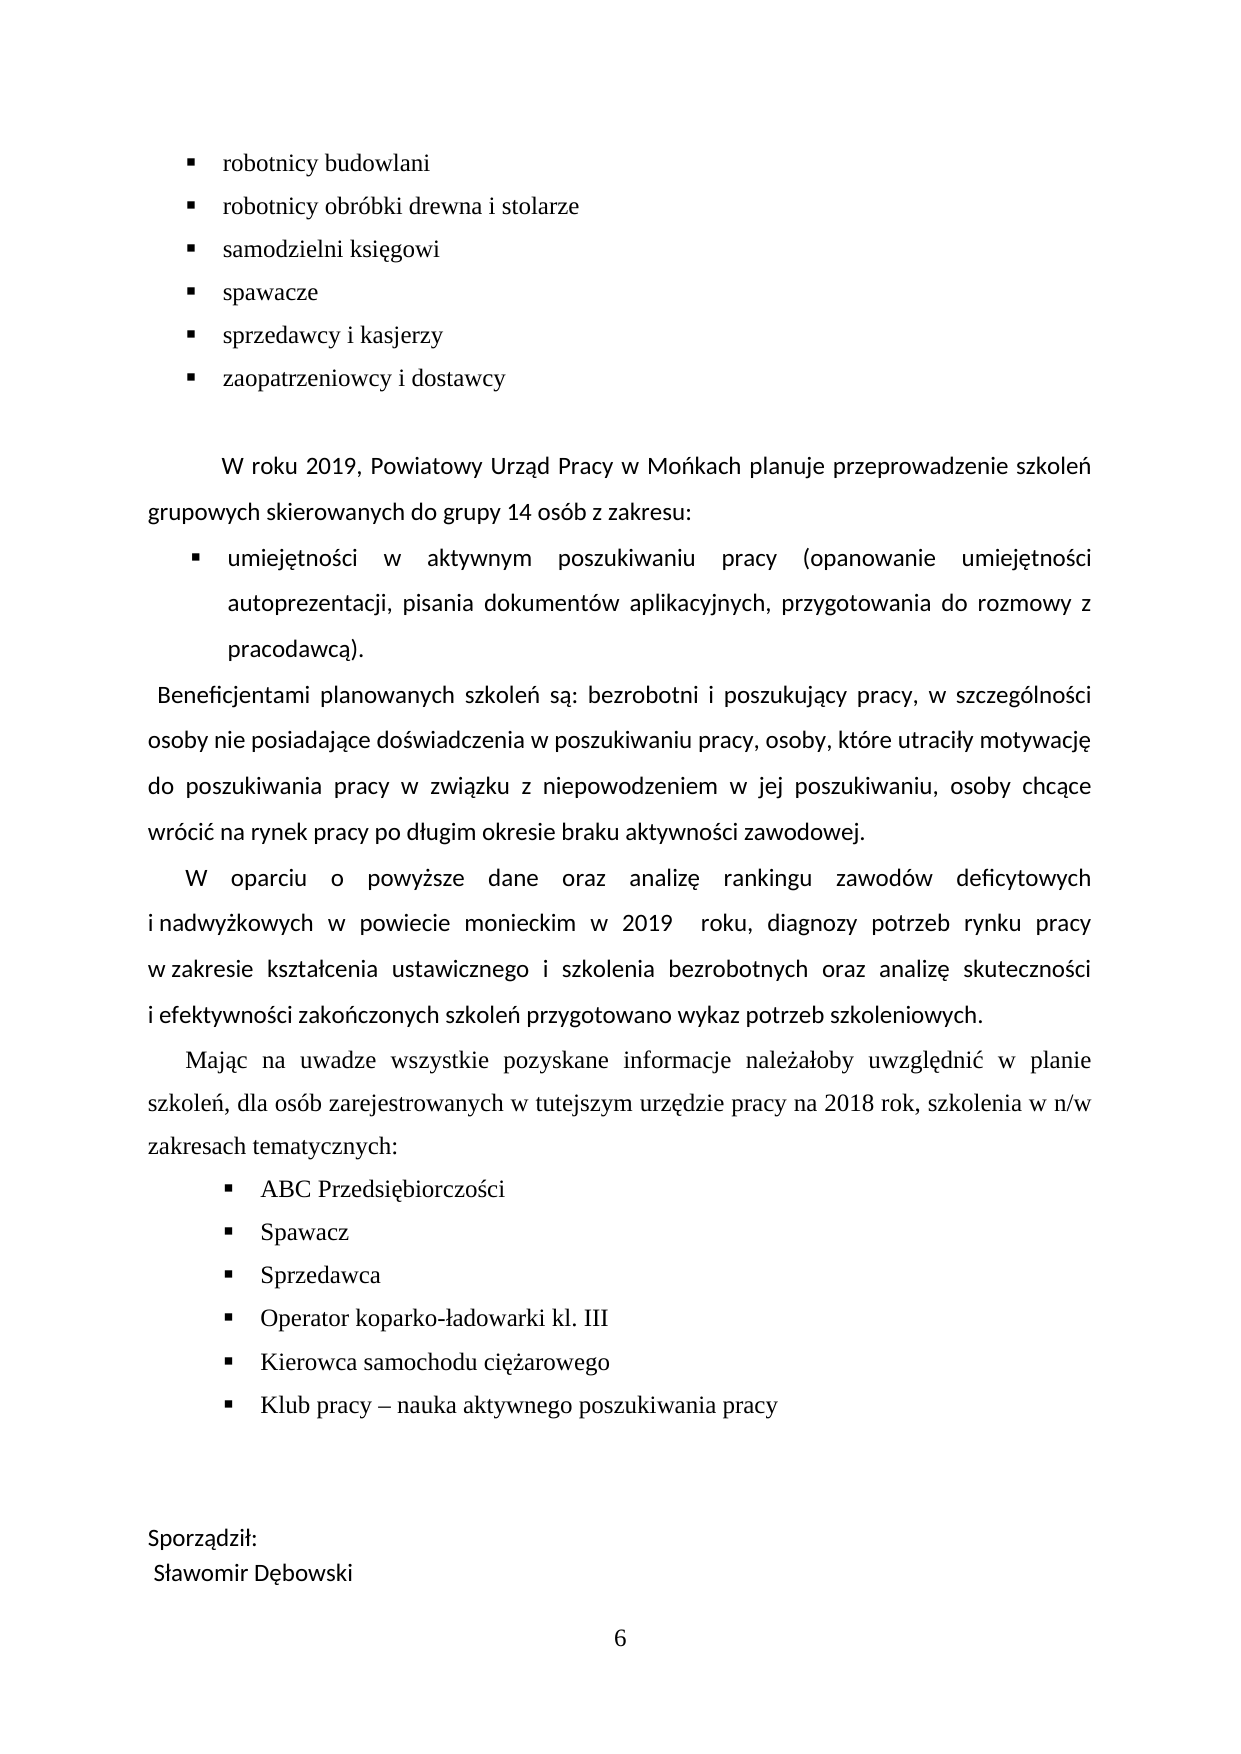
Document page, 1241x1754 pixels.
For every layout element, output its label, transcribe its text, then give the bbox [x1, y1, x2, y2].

list sprzedawcy i kasjerzy [185, 320, 1093, 349]
list Spawacz [223, 1217, 1093, 1246]
list ABC Przedsiębiorczości [223, 1174, 1093, 1203]
text Mając na uwadze wszystkie pozyskane informacje należałoby uwzględnić w planie szkoleń, dla osób zarejestrowanych w tutejszym urzędzie pracy na 2018 rok, szkolenia w n/w zakresach tematycznych: [148, 1045, 1093, 1160]
list Sławomir Dębowski [148, 1557, 1093, 1587]
list samodzielni księgowi [185, 234, 1093, 263]
list Operator koparko-ładowarki kl. III [223, 1303, 1093, 1332]
text W oparciu o powyższe dane oraz analizę rankingu zawodów deficytowych i nadwyżkowych w powiecie monieckim w 2019 roku, diagnozy potrzeb rynku pracy w zakresie kształcenia ustawicznego i szkolenia bezrobotnych oraz analizę skuteczności i efektywności zakończonych szkoleń przygotowano wykaz potrzeb szkoleniowych. [148, 862, 1093, 1029]
list spawacze [185, 277, 1093, 306]
list Sprzedawca [223, 1260, 1093, 1289]
text W roku 2019, Powiatowy Urząd Pracy w Mońkach planuje przeprowadzenie szkoleń grupowych skierowanych do grupy 14 osób z zakresu: [148, 450, 1093, 527]
text Beneficjentami planowanych szkoleń są: bezrobotni i poszukujący pracy, w szczególności osoby nie posiadające doświadczenia w poszukiwaniu pracy, osoby, które utraciły motywację do poszukiwania pracy w związku z niepowodzeniem w jej poszukiwaniu, osoby chcące wrócić na rynek pracy po długim okresie braku aktywności zawodowej. [148, 679, 1093, 847]
list zaopatrzeniowcy i dostawcy [185, 363, 1093, 392]
list Sporządził: [148, 1522, 1093, 1552]
list robotnicy obróbki drewna i stolarze [185, 191, 1093, 219]
list Kierowca samochodu ciężarowego [223, 1347, 1093, 1375]
list robotnicy budowlani [185, 148, 1093, 176]
list Klub pracy – nauka aktywnego poszukiwania pracy [223, 1390, 1093, 1418]
list umiejętności w aktywnym poszukiwaniu pracy (opanowanie umiejętności autoprezentacji, pisania dokumentów aplikacyjnych, przygotowania do rozmowy z pracodawcą). [190, 542, 1093, 664]
